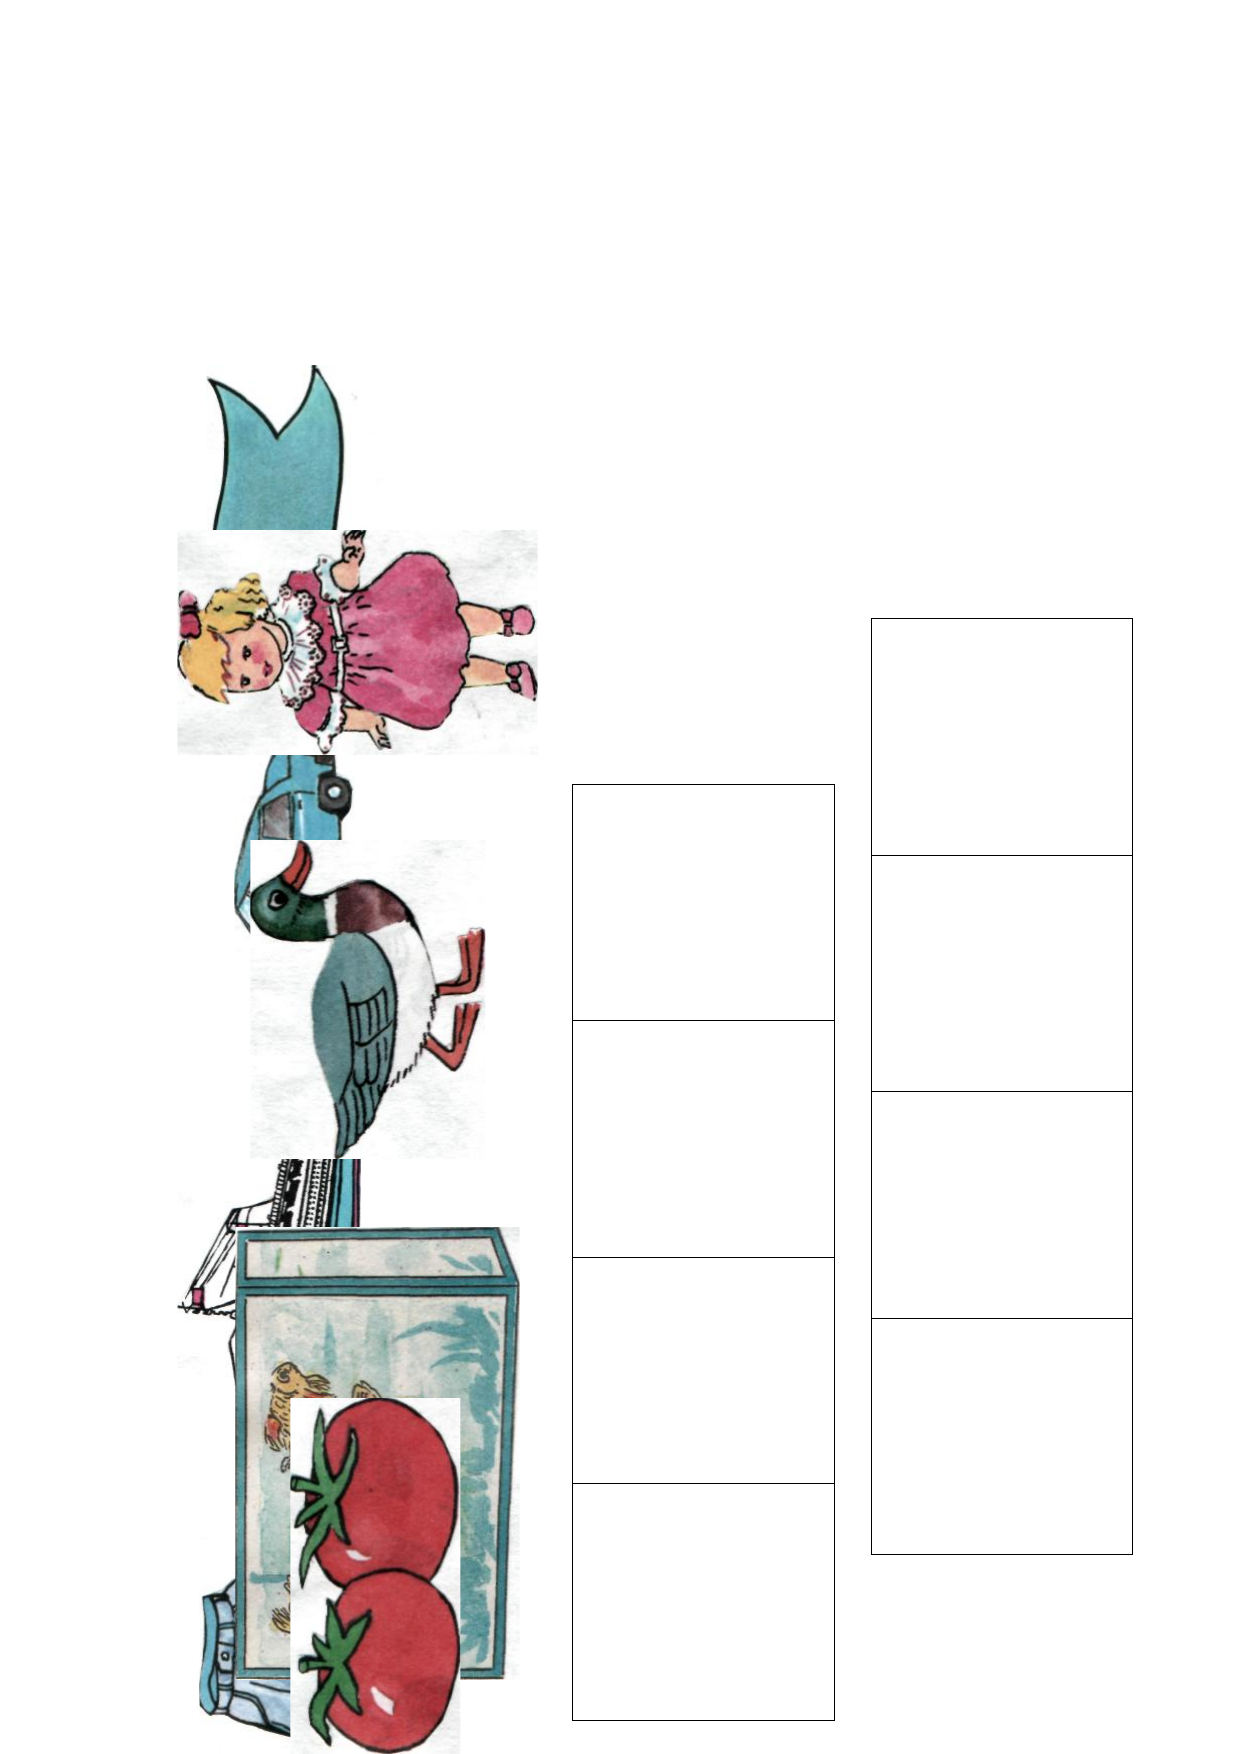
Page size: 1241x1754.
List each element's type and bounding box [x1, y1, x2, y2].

table_cell [872, 1092, 1132, 1317]
table_cell [573, 1258, 834, 1483]
table_cell [573, 1021, 834, 1257]
table_cell [872, 1319, 1132, 1554]
table_cell [573, 1484, 834, 1719]
table_header [872, 619, 1132, 854]
table_cell [872, 856, 1132, 1091]
picture [177, 365, 538, 1754]
table_header [573, 785, 834, 1020]
